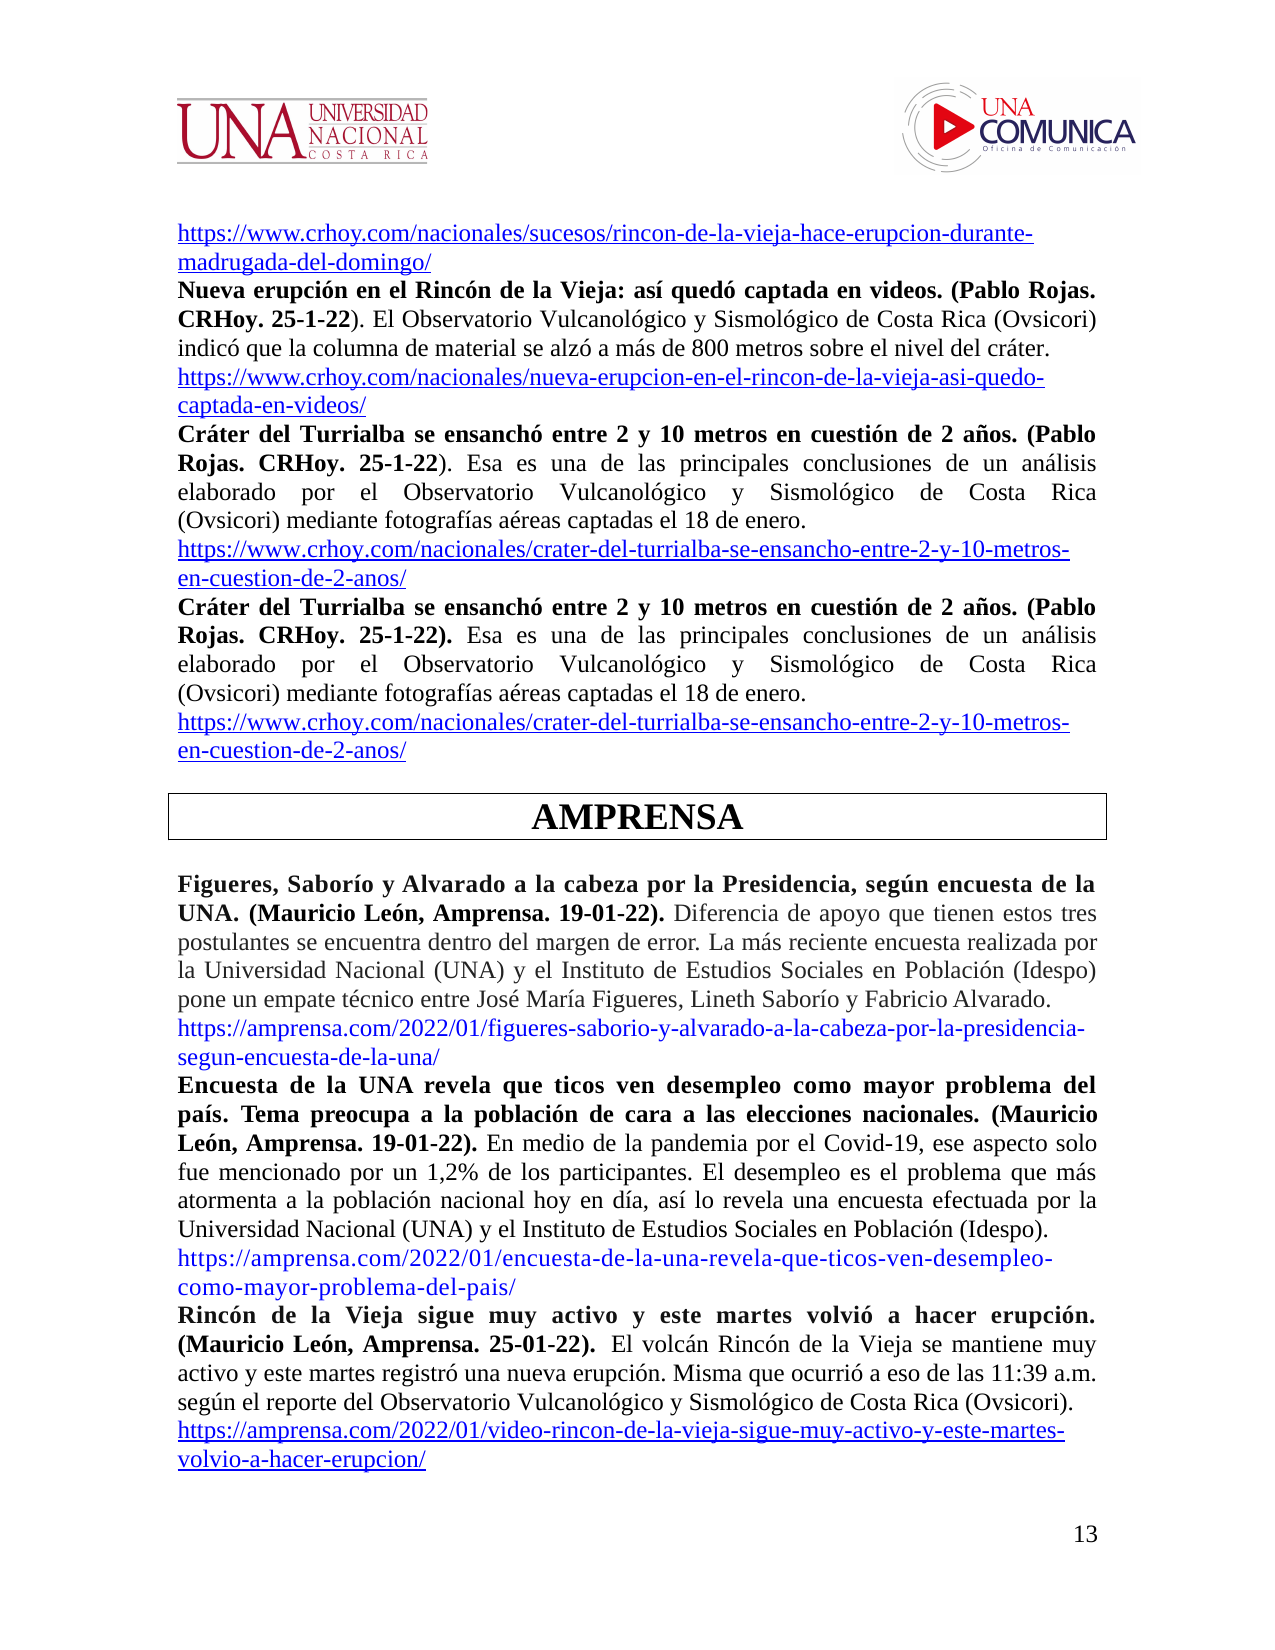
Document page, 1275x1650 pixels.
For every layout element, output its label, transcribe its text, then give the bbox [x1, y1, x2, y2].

text Cráter del Turrialba se ensanchó entre 2 y 10 metros en cuestión de 2 años. (Pablo Rojas. CRHoy. 25-1-22). Esa es una de las principales conclusiones de un análisis elaborado por el Observatorio Vulcanológico y Sismológico de Costa Rica (Ovsicori) mediante fotografías aéreas captadas el 18 de enero. [286, 506, 1098, 534]
text https://amprensa.com/2022/01/encuesta-de-la-una-revela-que-ticos-ven-desempleo-como-mayor-problema-del-pais/ [177, 1243, 1098, 1300]
picture [177, 98, 428, 164]
text https://www.crhoy.com/nacionales/crater-del-turrialba-se-ensancho-entre-2-y-10-metros-en-cuestion-de-2-anos/ [177, 534, 1098, 592]
text https://www.crhoy.com/nacionales/nueva-erupcion-en-el-rincon-de-la-vieja-asi-quedo-captada-en-videos/ [177, 362, 1098, 419]
text AMPRENSA [169, 794, 1106, 839]
text https://amprensa.com/2022/01/figueres-saborio-y-alvarado-a-la-cabeza-por-la-presidencia-segun-encuesta-de-la-una/ [177, 1013, 1098, 1070]
text https://www.crhoy.com/nacionales/crater-del-turrialba-se-ensancho-entre-2-y-10-metros-en-cuestion-de-2-anos/ [177, 707, 1098, 764]
text Encuesta de la UNA revela que ticos ven desempleo como mayor problema del país. Tema preocupa a la población de cara a las elecciones nacionales. (Mauricio León, Amprensa. 19-01-22). En medio de la pandemia por el Covid-19, ese aspecto solo fue mencionado por un 1,2% de los participantes. El desempleo es el problema que más atormenta a la población nacional hoy en día, así lo revela una encuesta efectuada por la Universidad Nacional (UNA) y el Instituto de Estudios Sociales en Población (Idespo). [177, 1070, 1098, 1243]
text Figueres, Saborío y Alvarado a la cabeza por la Presidencia, según encuesta de la UNA. (Mauricio León, Amprensa. 19-01-22). Diferencia de apoyo que tienen estos tres postulantes se encuentra dentro del margen de error. La más reciente encuesta realizada por la Universidad Nacional (UNA) y el Instituto de Estudios Sociales en Población (Idespo) pone un empate técnico entre José María Figueres, Lineth Saborío y Fabricio Alvarado. [177, 869, 1098, 1013]
text Cráter del Turrialba se ensanchó entre 2 y 10 metros en cuestión de 2 años. (Pablo Rojas. CRHoy. 25-1-22). Esa es una de las principales conclusiones de un análisis elaborado por el Observatorio Vulcanológico y Sismológico de Costa Rica (Ovsicori) mediante fotografías aéreas captadas el 18 de enero. [177, 419, 1098, 477]
text Rincón de la Vieja sigue muy activo y este martes volvió a hacer erupción. (Mauricio León, Amprensa. 25-01-22). El volcán Rincón de la Vieja se mantiene muy activo y este martes registró una nueva erupción. Misma que ocurrió a eso de las 11:39 a.m. según el reporte del Observatorio Vulcanológico y Sismológico de Costa Rica (Ovsicori). [177, 1300, 1098, 1415]
text Nueva erupción en el Rincón de la Vieja: así quedó captada en videos. (Pablo Rojas. CRHoy. 25-1-22). El Observatorio Vulcanológico y Sismológico de Costa Rica (Ovsicori) indicó que la columna de material se alzó a más de 800 metros sobre el nivel del cráter. [523, 333, 1098, 362]
text https://www.crhoy.com/nacionales/sucesos/rincon-de-la-vieja-hace-erupcion-durante-madrugada-del-domingo/ [177, 218, 1098, 276]
text Cráter del Turrialba se ensanchó entre 2 y 10 metros en cuestión de 2 años. (Pablo Rojas. CRHoy. 25-1-22). Esa es una de las principales conclusiones de un análisis elaborado por el Observatorio Vulcanológico y Sismológico de Costa Rica (Ovsicori) mediante fotografías aéreas captadas el 18 de enero. [177, 592, 1098, 649]
text Nueva erupción en el Rincón de la Vieja: así quedó captada en videos. (Pablo Rojas. CRHoy. 25-1-22). El Observatorio Vulcanológico y Sismológico de Costa Rica (Ovsicori) indicó que la columna de material se alzó a más de 800 metros sobre el nivel del cráter. [177, 276, 1098, 333]
picture [893, 77, 1141, 175]
text https://amprensa.com/2022/01/video-rincon-de-la-vieja-sigue-muy-activo-y-este-martes-volvio-a-hacer-erupcion/ [177, 1415, 1098, 1473]
text Cráter del Turrialba se ensanchó entre 2 y 10 metros en cuestión de 2 años. (Pablo Rojas. CRHoy. 25-1-22). Esa es una de las principales conclusiones de un análisis elaborado por el Observatorio Vulcanológico y Sismológico de Costa Rica (Ovsicori) mediante fotografías aéreas captadas el 18 de enero. [286, 678, 1098, 707]
